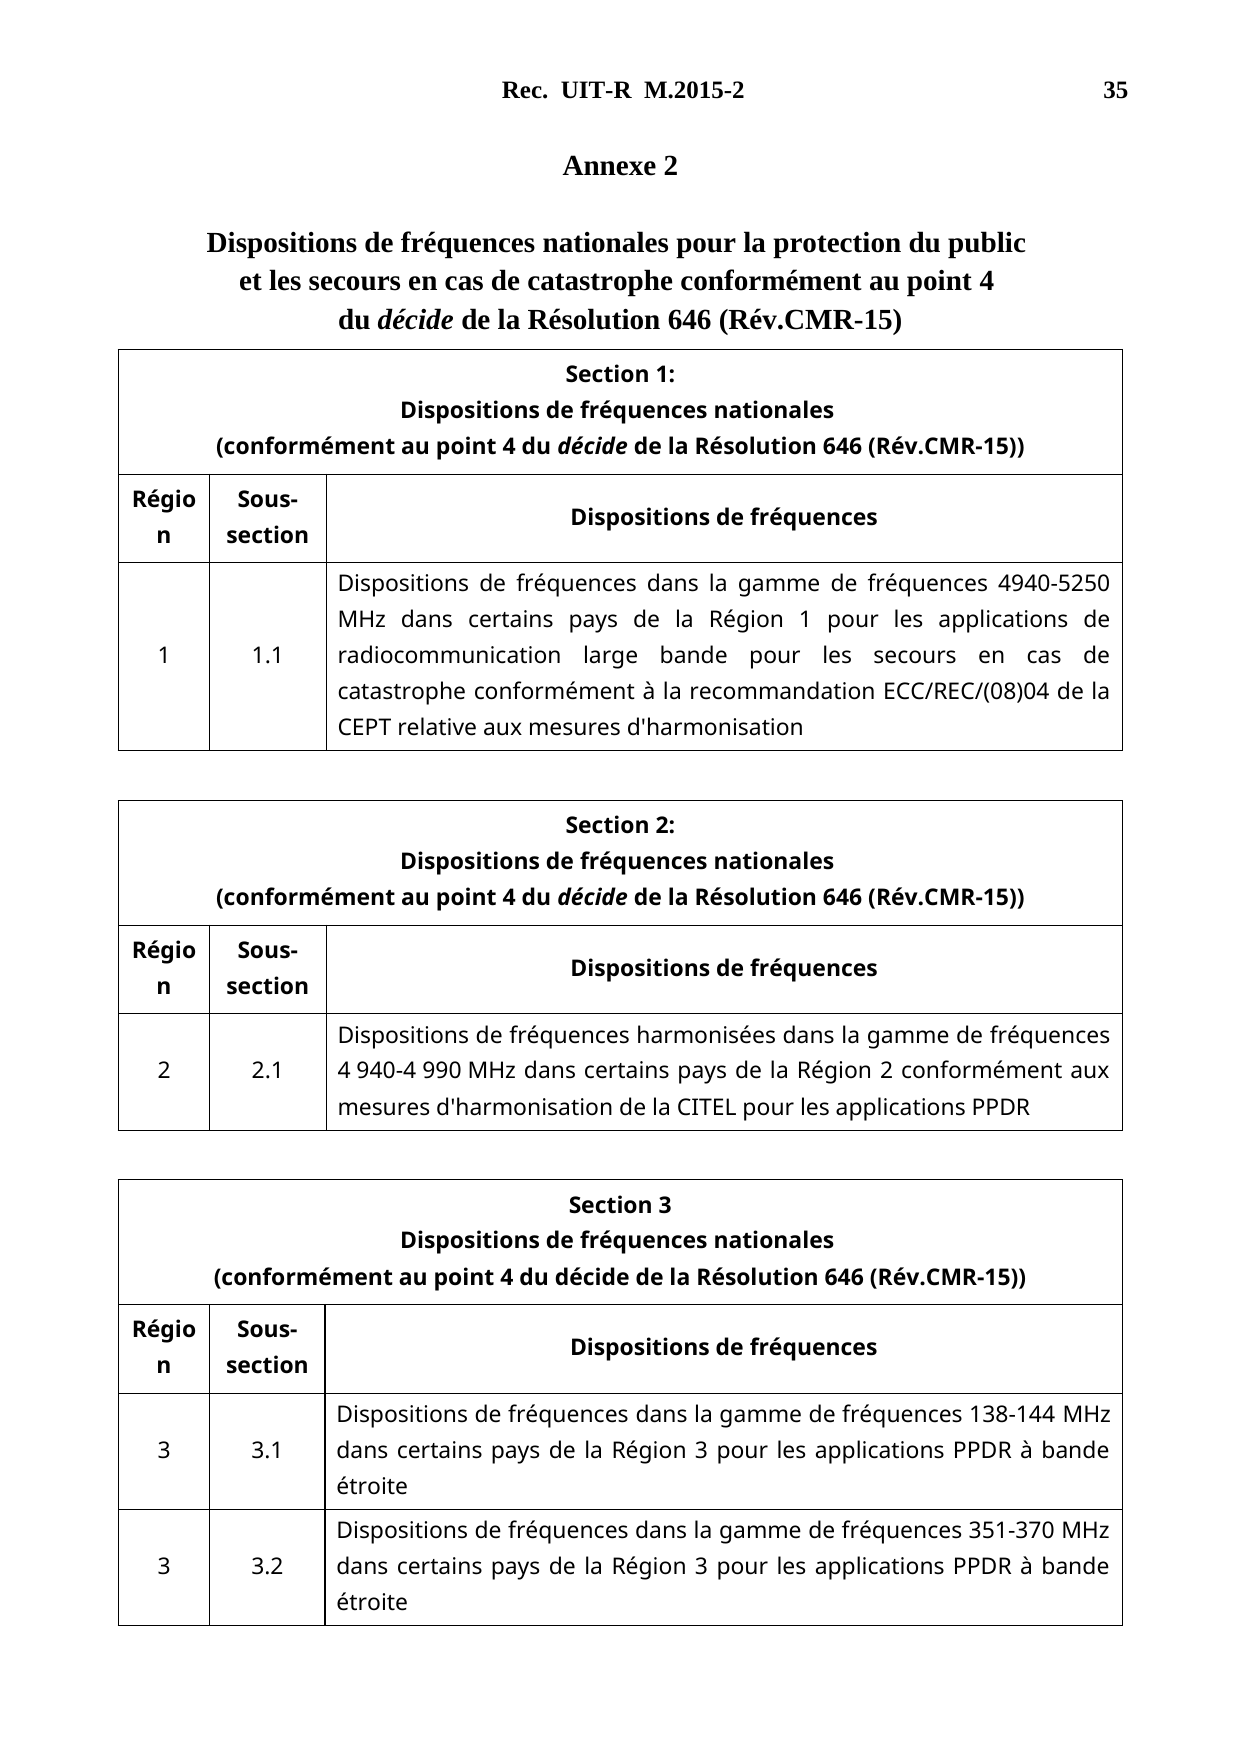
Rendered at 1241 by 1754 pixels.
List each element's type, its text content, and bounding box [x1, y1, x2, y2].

table_cell Dispositions de fréquences [326, 1305, 1122, 1393]
table_cell Dispositions de fréquences [327, 926, 1122, 1013]
table_cell Dispositions de fréquences dans la gamme de fréquences 138-144 MHz dans certains pays de la Région 3 pour les applications PPDR à bande étroite [326, 1394, 1122, 1509]
table_cell Dispositions de fréquences dans la gamme de fréquences 4940-5250 MHz dans certains pays de la Région 1 pour les applications de radiocommunication large bande pour les secours en cas de catastrophe conformément à la recommandation ECC/REC/(08)04 de la CEPT relative aux mesures d'harmonisation [327, 563, 1122, 750]
table_cell 2 [119, 1014, 209, 1130]
table_cell Sous-section [210, 475, 326, 562]
table_cell 3.2 [210, 1510, 324, 1625]
title Annexe 2 Dispositions de fréquences nationales pour la protection du public et les secours en cas de catastrophe conformément au point 4 du décide de la Résolution 646 (Rév.CMR-15) [118, 148, 1122, 335]
table_cell Région [119, 926, 209, 1013]
table_cell 1.1 [210, 563, 326, 750]
table_cell 3 [119, 1394, 209, 1509]
table_cell Dispositions de fréquences [327, 475, 1122, 562]
table_header Section 1: Dispositions de fréquences nationales (conformément au point 4 du décide de la Résolution 646 (Rév.CMR-15)) [119, 350, 1122, 473]
table_header Section 3 Dispositions de fréquences nationales (conformément au point 4 du décide de la Résolution 646 (Rév.CMR-15)) [119, 1180, 1122, 1304]
table_cell 1 [119, 563, 209, 750]
table_cell 2.1 [210, 1014, 326, 1130]
table_cell Région [119, 1305, 209, 1393]
table_cell Sous-section [210, 926, 326, 1013]
table_cell 3.1 [210, 1394, 324, 1509]
table_cell Dispositions de fréquences dans la gamme de fréquences 351-370 MHz dans certains pays de la Région 3 pour les applications PPDR à bande étroite [326, 1510, 1122, 1625]
table_cell Dispositions de fréquences harmonisées dans la gamme de fréquences 4 940-4 990 MHz dans certains pays de la Région 2 conformément aux mesures d'harmonisation de la CITEL pour les applications PPDR [327, 1014, 1122, 1130]
table_cell 3 [119, 1510, 209, 1625]
table_header Section 2: Dispositions de fréquences nationales (conformément au point 4 du décide de la Résolution 646 (Rév.CMR-15)) [119, 801, 1122, 924]
table_cell Sous-section [210, 1305, 324, 1393]
table_cell Région [119, 475, 209, 562]
